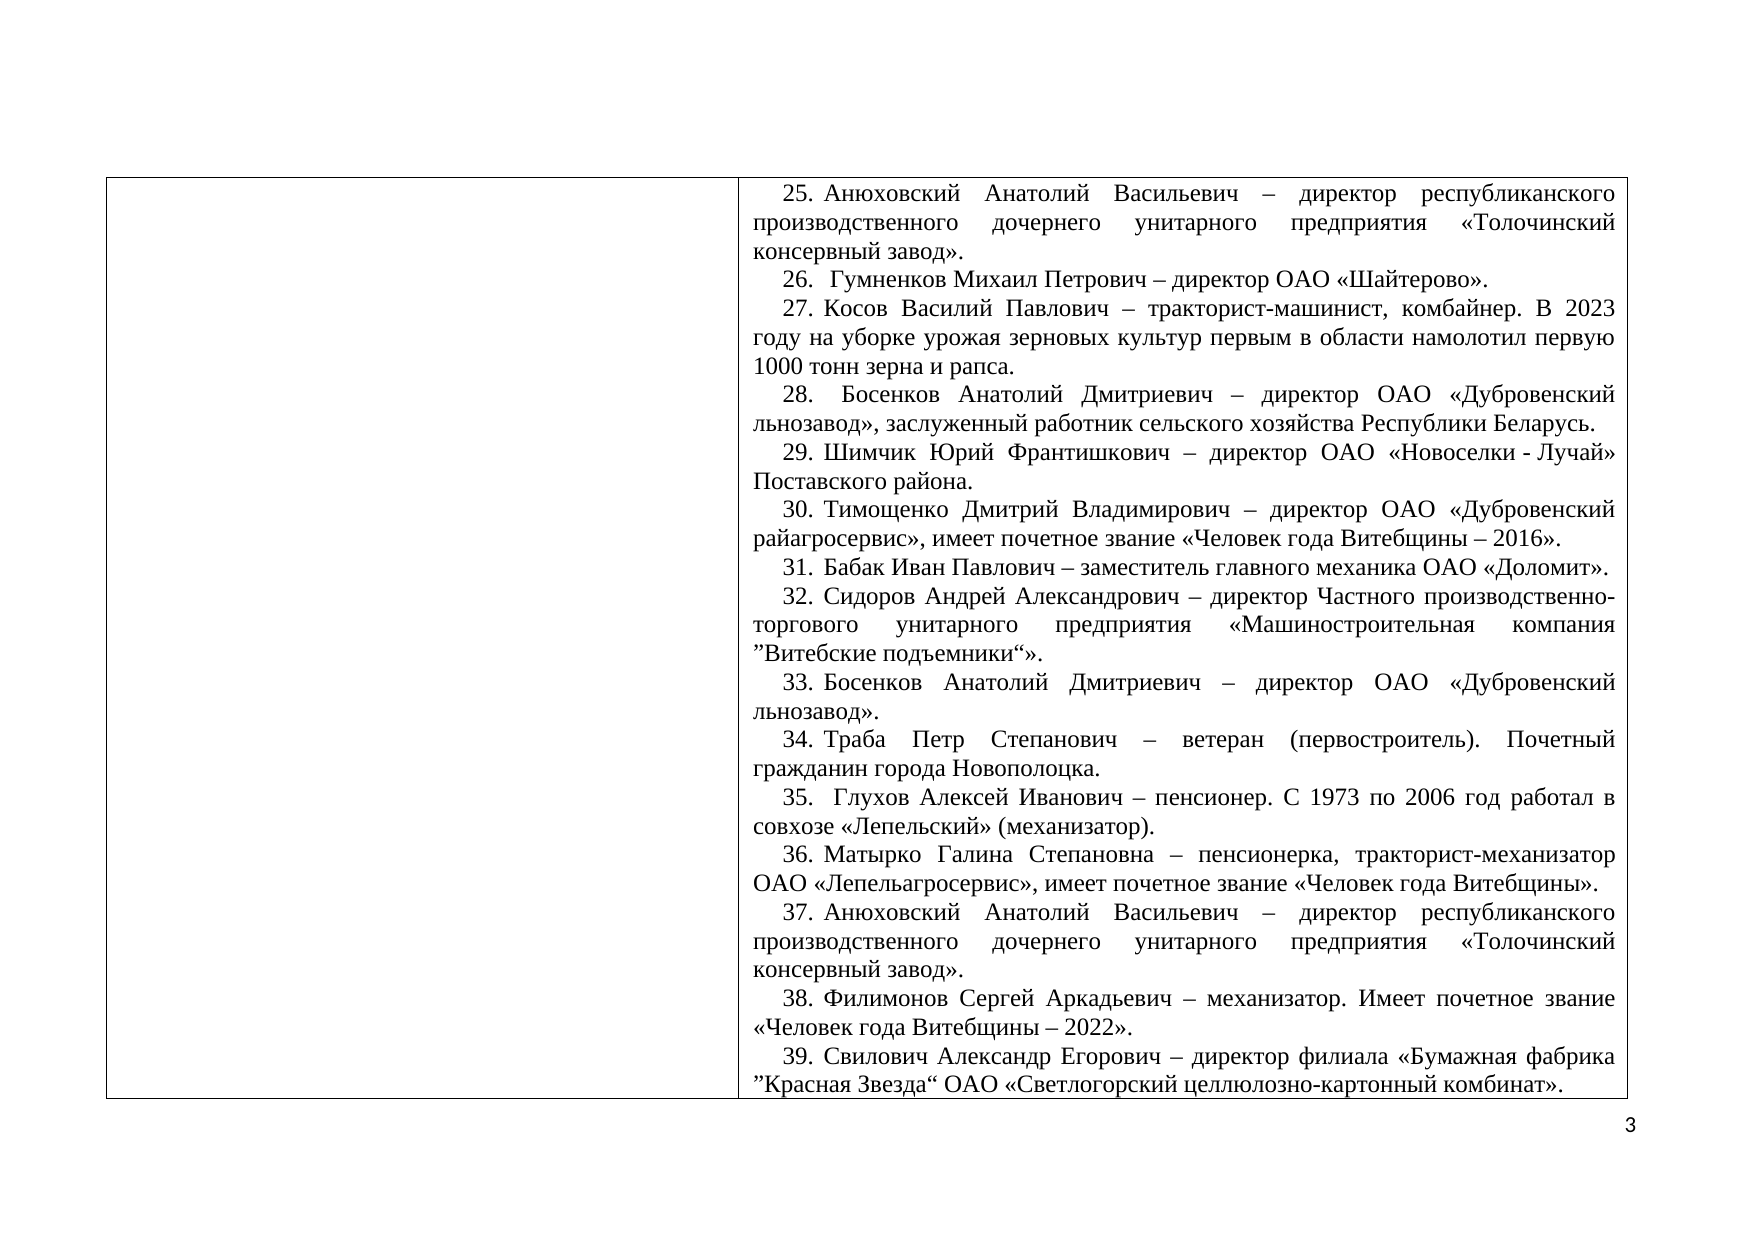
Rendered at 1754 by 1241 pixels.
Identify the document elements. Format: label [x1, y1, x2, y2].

table_cell [107, 178, 738, 1098]
table_cell [739, 178, 1627, 1098]
